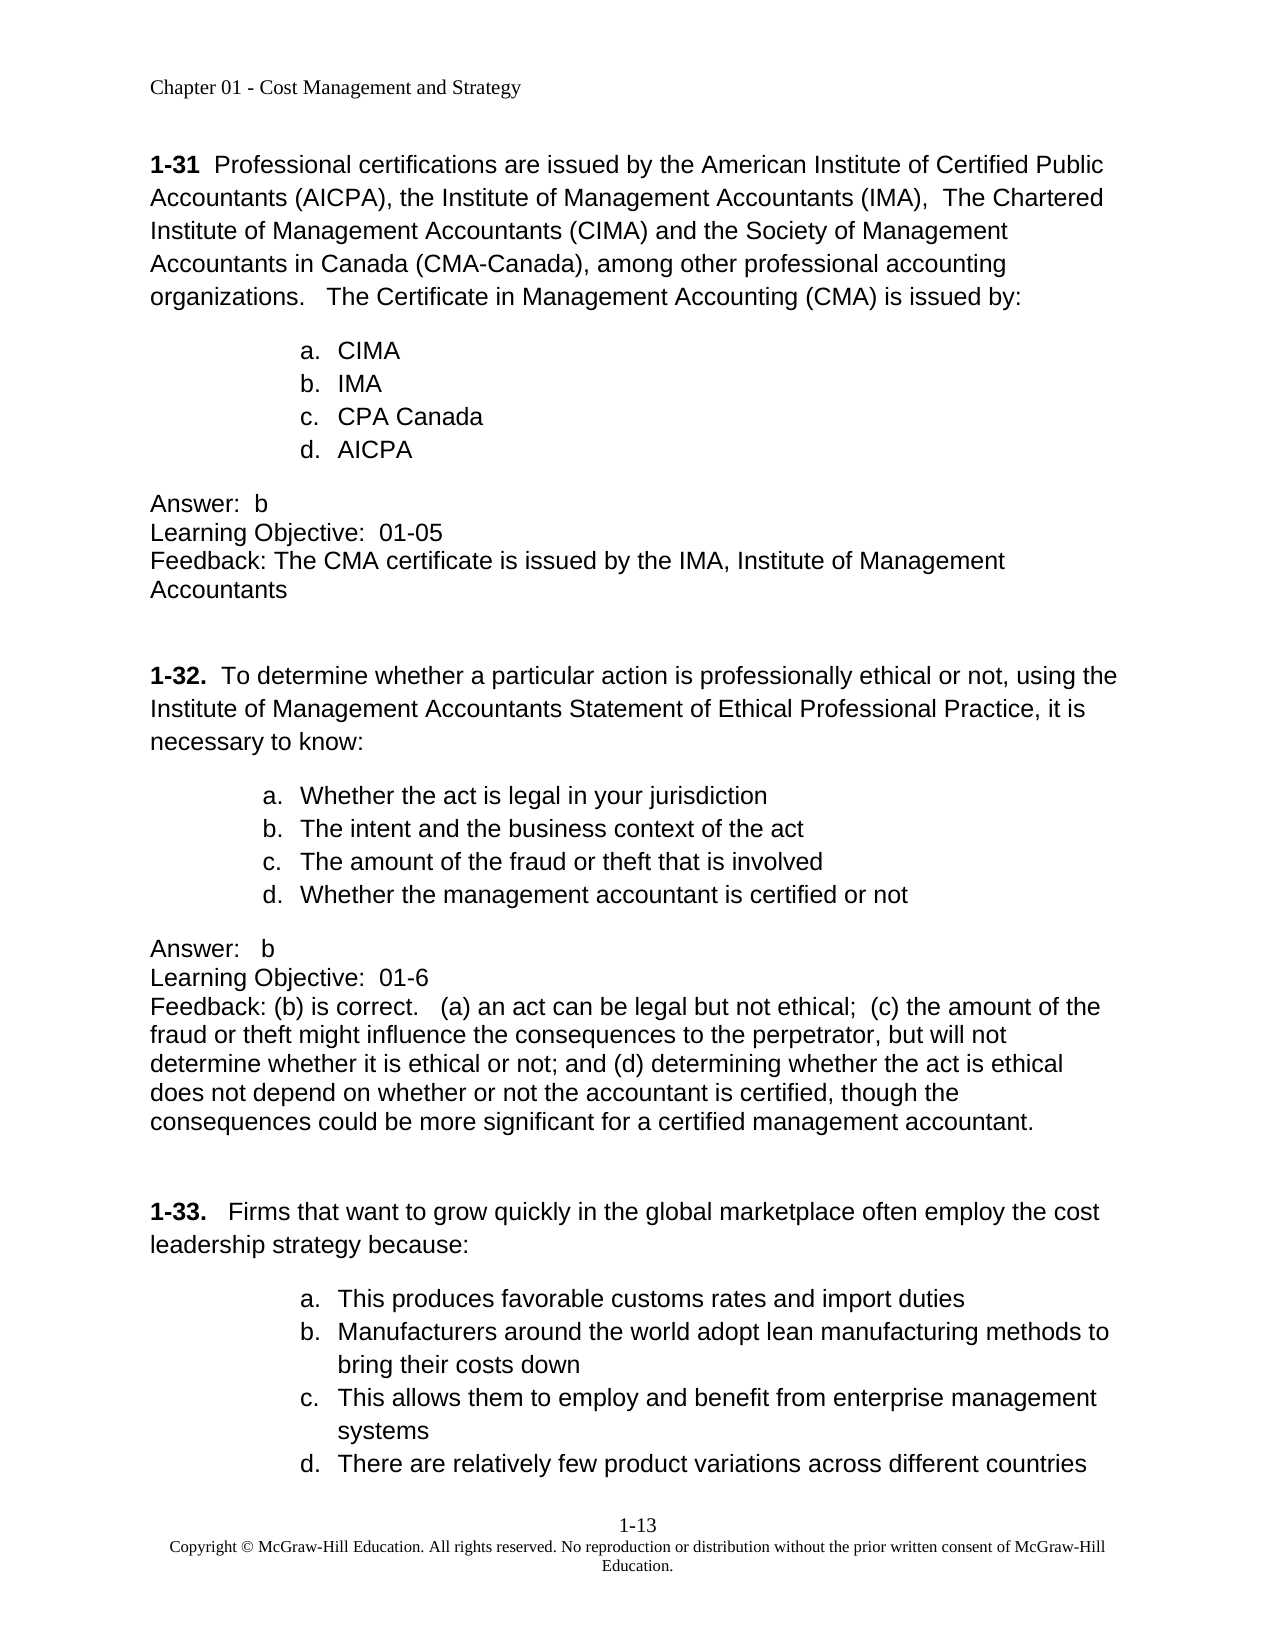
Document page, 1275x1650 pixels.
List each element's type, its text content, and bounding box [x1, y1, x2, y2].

text Feedback: The CMA certificate is issued by the IMA, Institute of Management Accountants [150, 546, 1125, 604]
list This produces favorable customs rates and import duties [300, 1284, 1125, 1313]
text Learning Objective: 01-05 [150, 518, 1125, 546]
list CIMA [300, 336, 1125, 365]
list Whether the management accountant is certified or not [262, 880, 1125, 909]
list Whether the act is legal in your jurisdiction [262, 781, 1125, 810]
text Answer: b [150, 489, 1125, 518]
text 1-32. To determine whether a particular action is professionally ethical or not, using the Institute of Management Accountants Statement of Ethical Professional Practice, it is necessary to know: [150, 661, 1125, 756]
text 1-33. Firms that want to grow quickly in the global marketplace often employ the cost leadership strategy because: [150, 1197, 1125, 1259]
list There are relatively few product variations across different countries [300, 1449, 1125, 1478]
list AICPA [300, 435, 1125, 464]
text Answer: b [150, 934, 1125, 963]
list Manufacturers around the world adopt lean manufacturing methods to bring their costs down [300, 1317, 1125, 1379]
text Learning Objective: 01-6 [150, 963, 1125, 992]
text Feedback: (b) is correct. (a) an act can be legal but not ethical; (c) the amount of the fraud or theft might influence the consequences to the perpetrator, but will not determine whether it is ethical or not; and (d) determining whether the act is ethical does not depend on whether or not the accountant is certified, though the consequences could be more significant for a certified management accountant. [150, 992, 1125, 1135]
text 1-31 Professional certifications are issued by the American Institute of Certified Public Accountants (AICPA), the Institute of Management Accountants (IMA), The Chartered Institute of Management Accountants (CIMA) and the Society of Management Accountants in Canada (CMA-Canada), among other professional accounting organizations. The Certificate in Management Accounting (CMA) is issued by: [150, 150, 1125, 311]
list The amount of the fraud or theft that is involved [262, 847, 1125, 876]
list IMA [300, 369, 1125, 398]
list The intent and the business context of the act [262, 814, 1125, 843]
list This allows them to employ and benefit from enterprise management systems [300, 1383, 1125, 1445]
list CPA Canada [300, 402, 1125, 431]
